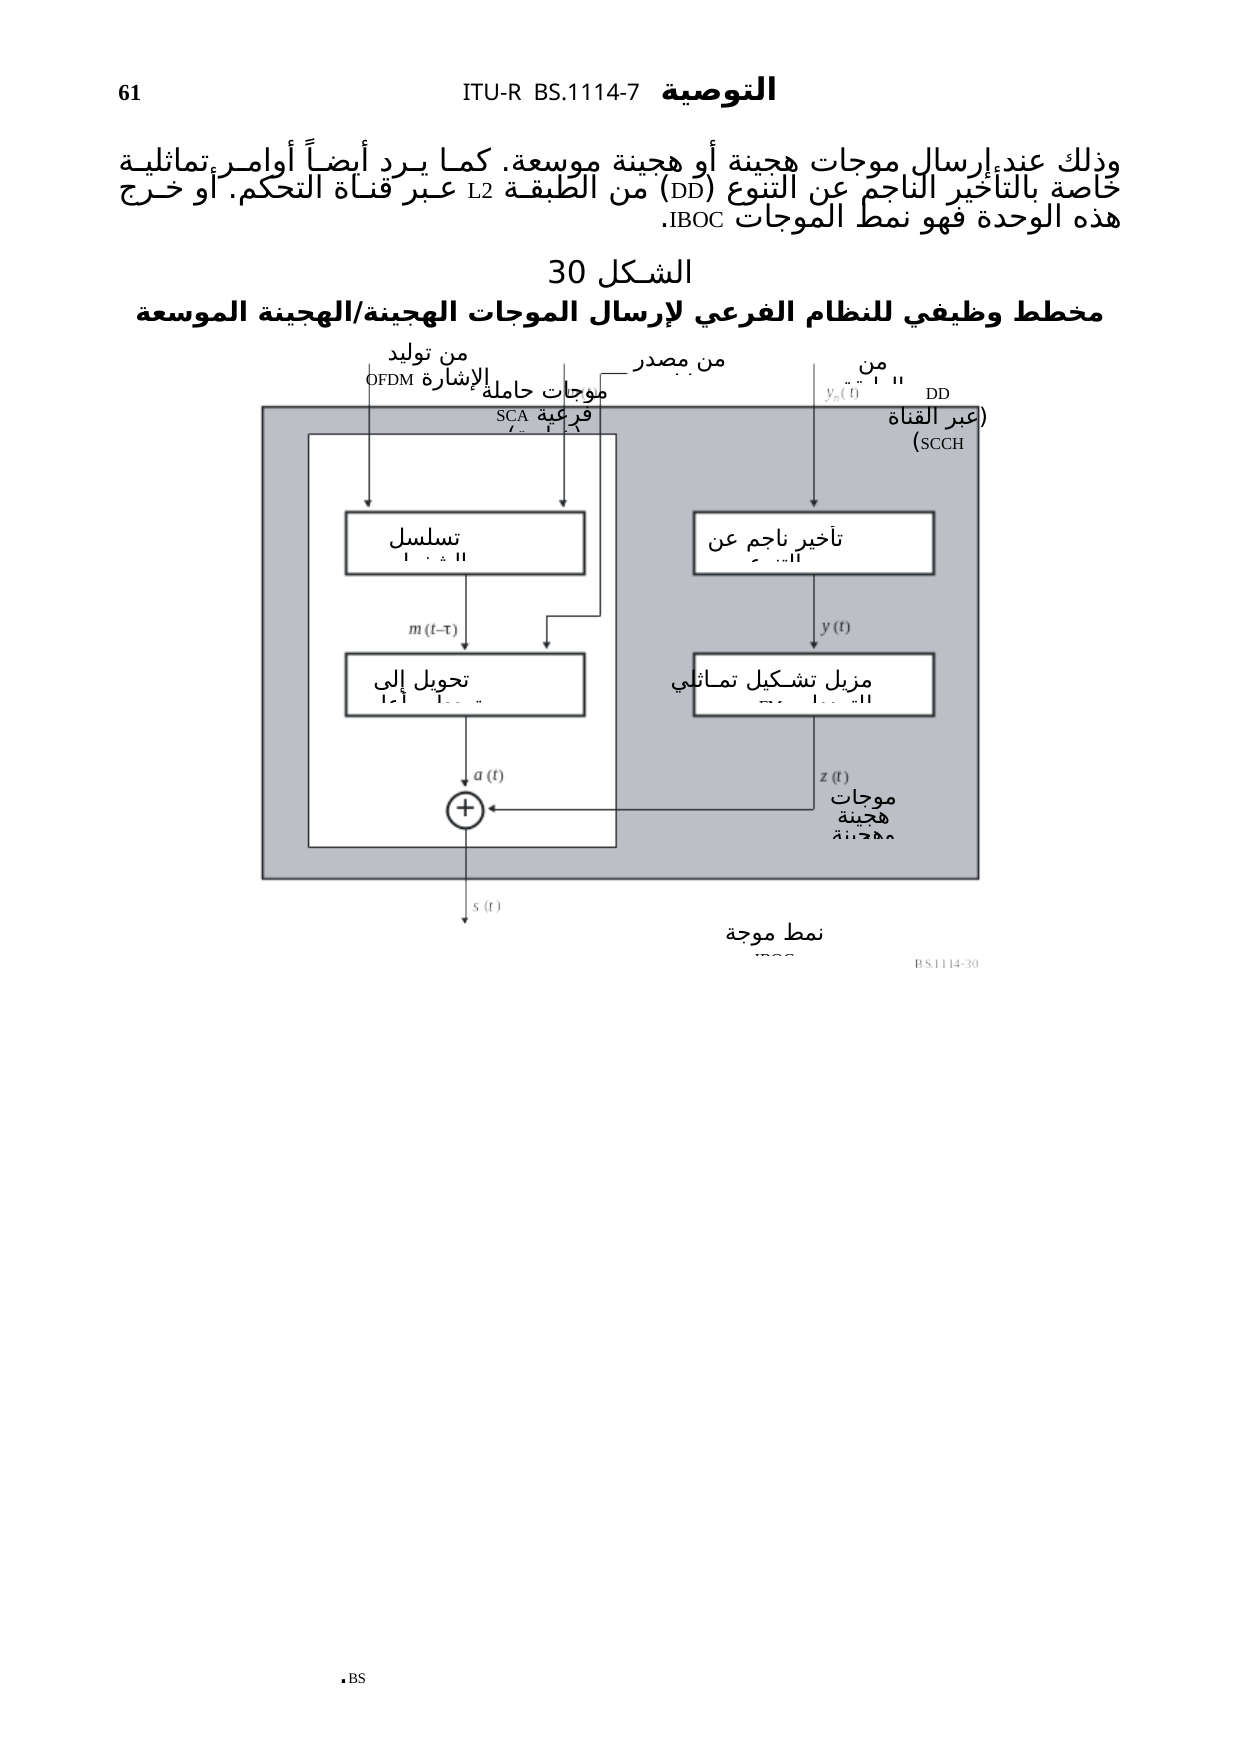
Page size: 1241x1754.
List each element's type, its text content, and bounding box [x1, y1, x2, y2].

text الشـكل 30 [118, 260, 1122, 289]
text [118, 148, 1122, 235]
title مخطط وظيفي للنظام الفرعي لإرسال الموجات الهجينة/الهجينة الموسعة [746, 302, 1122, 327]
title مخطط وظيفي للنظام الفرعي لإرسال الموجات الهجينة/الهجينة الموسعة [534, 302, 779, 327]
